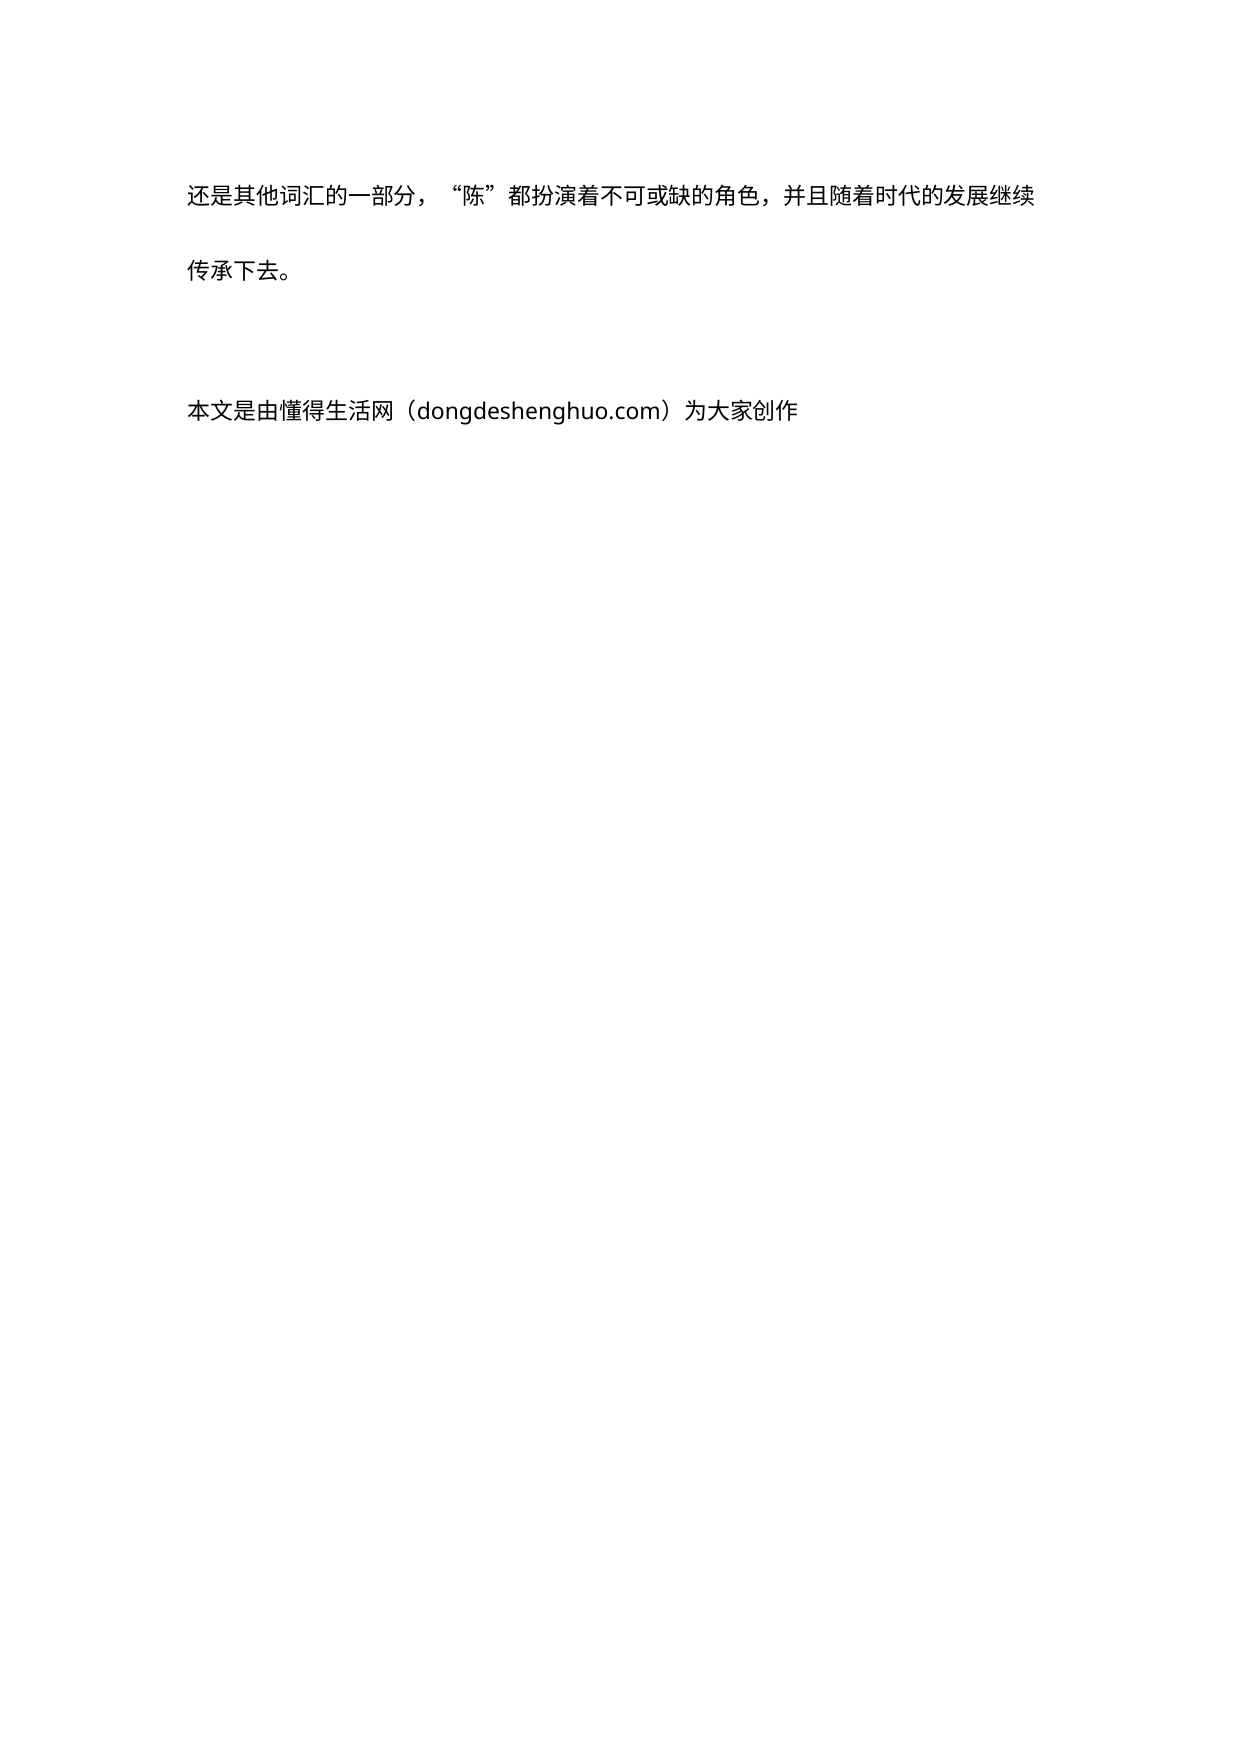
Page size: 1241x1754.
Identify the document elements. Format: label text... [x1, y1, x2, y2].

text 本文是由懂得生活网（dongdeshenghuo.com）为大家创作 [187, 377, 1053, 442]
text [187, 162, 1053, 302]
